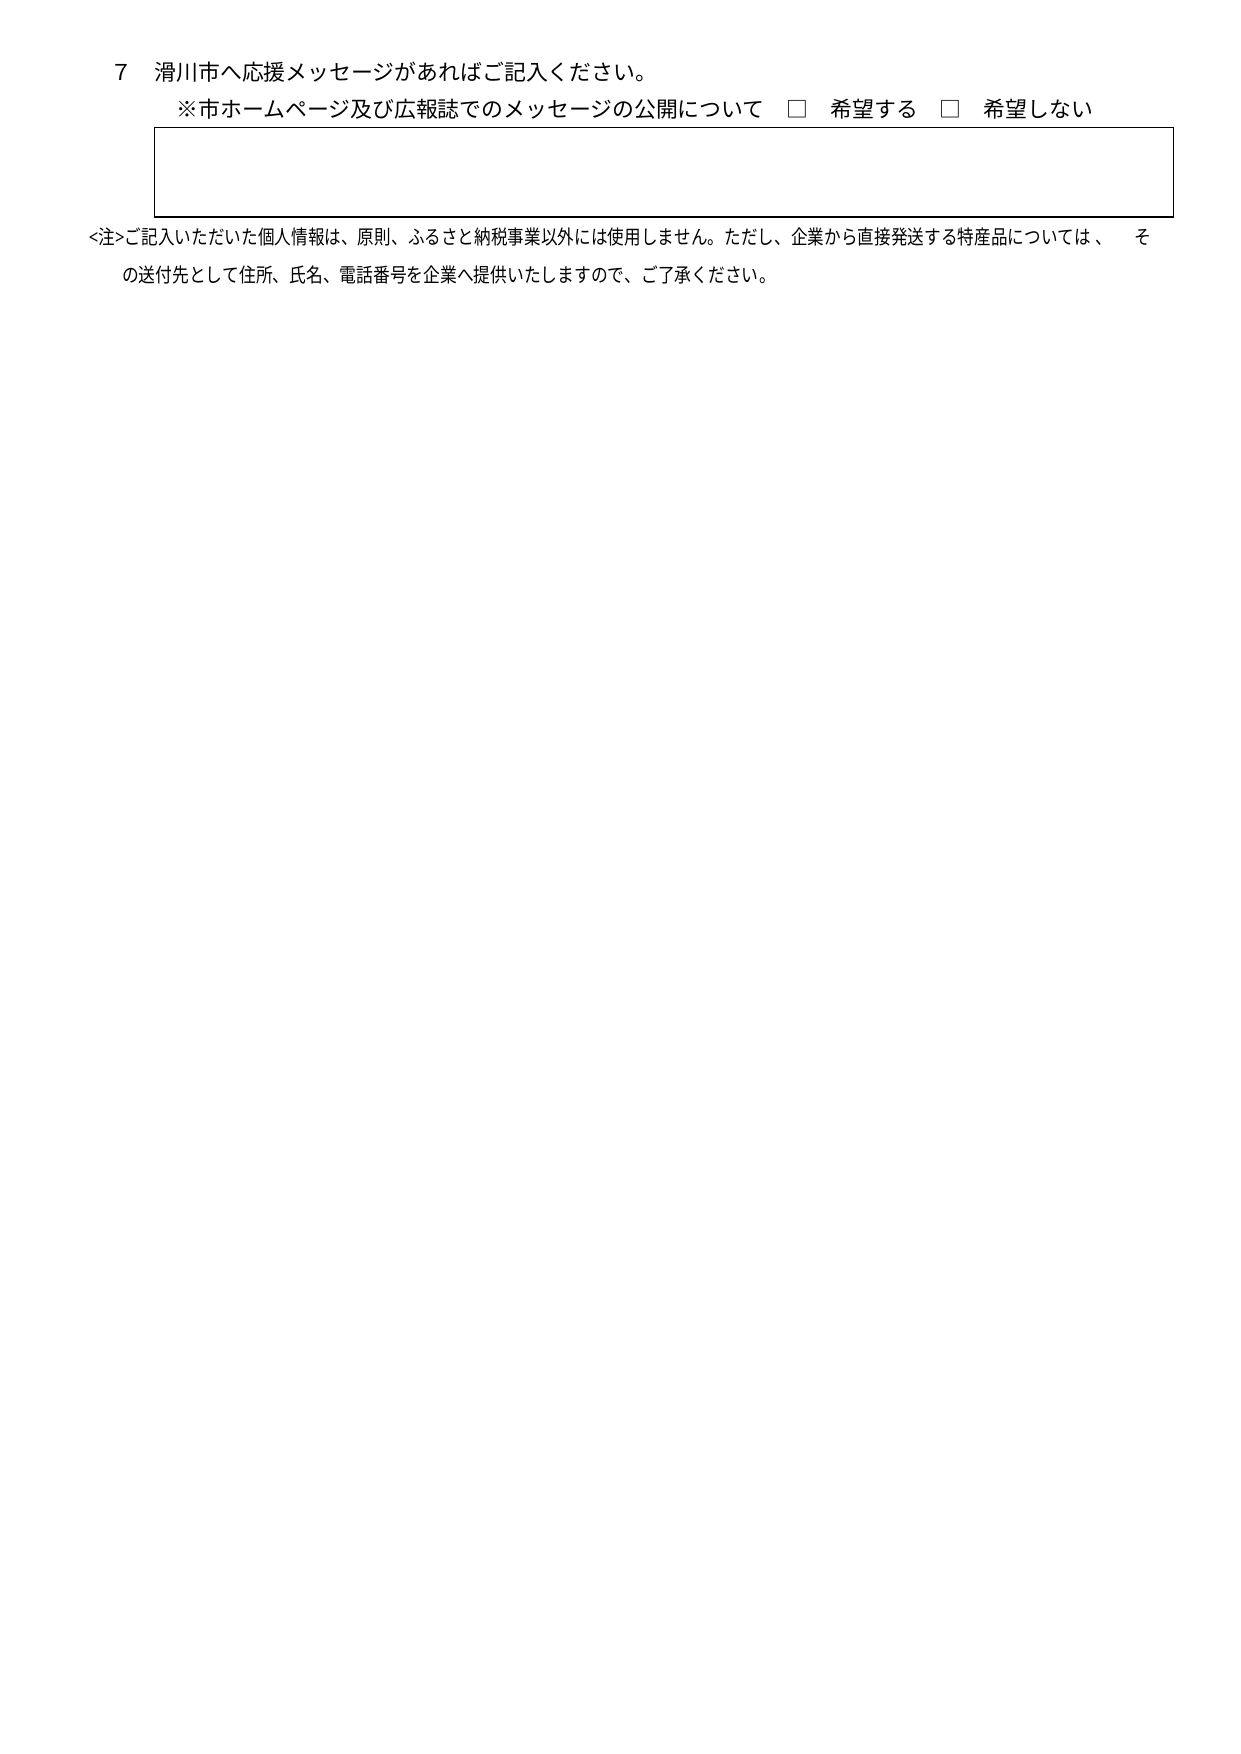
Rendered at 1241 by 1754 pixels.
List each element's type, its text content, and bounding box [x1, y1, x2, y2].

text <注>ご記入いただいた個人情報は、原則、ふるさと納税事業以外には使用しません。ただし、企業から直接発送する特産品については、 その送付先として住所、氏名、電話番号を企業へ提供いたしますので、ご了承ください。 [89, 217, 1152, 292]
text ※市ホームページ及び広報誌でのメッセージの公開について □ 希望する □ 希望しない [89, 89, 1152, 127]
text ７ 滑川市へ応援メッセージがあればご記入ください。 [89, 52, 1152, 89]
table_header [155, 128, 1173, 216]
